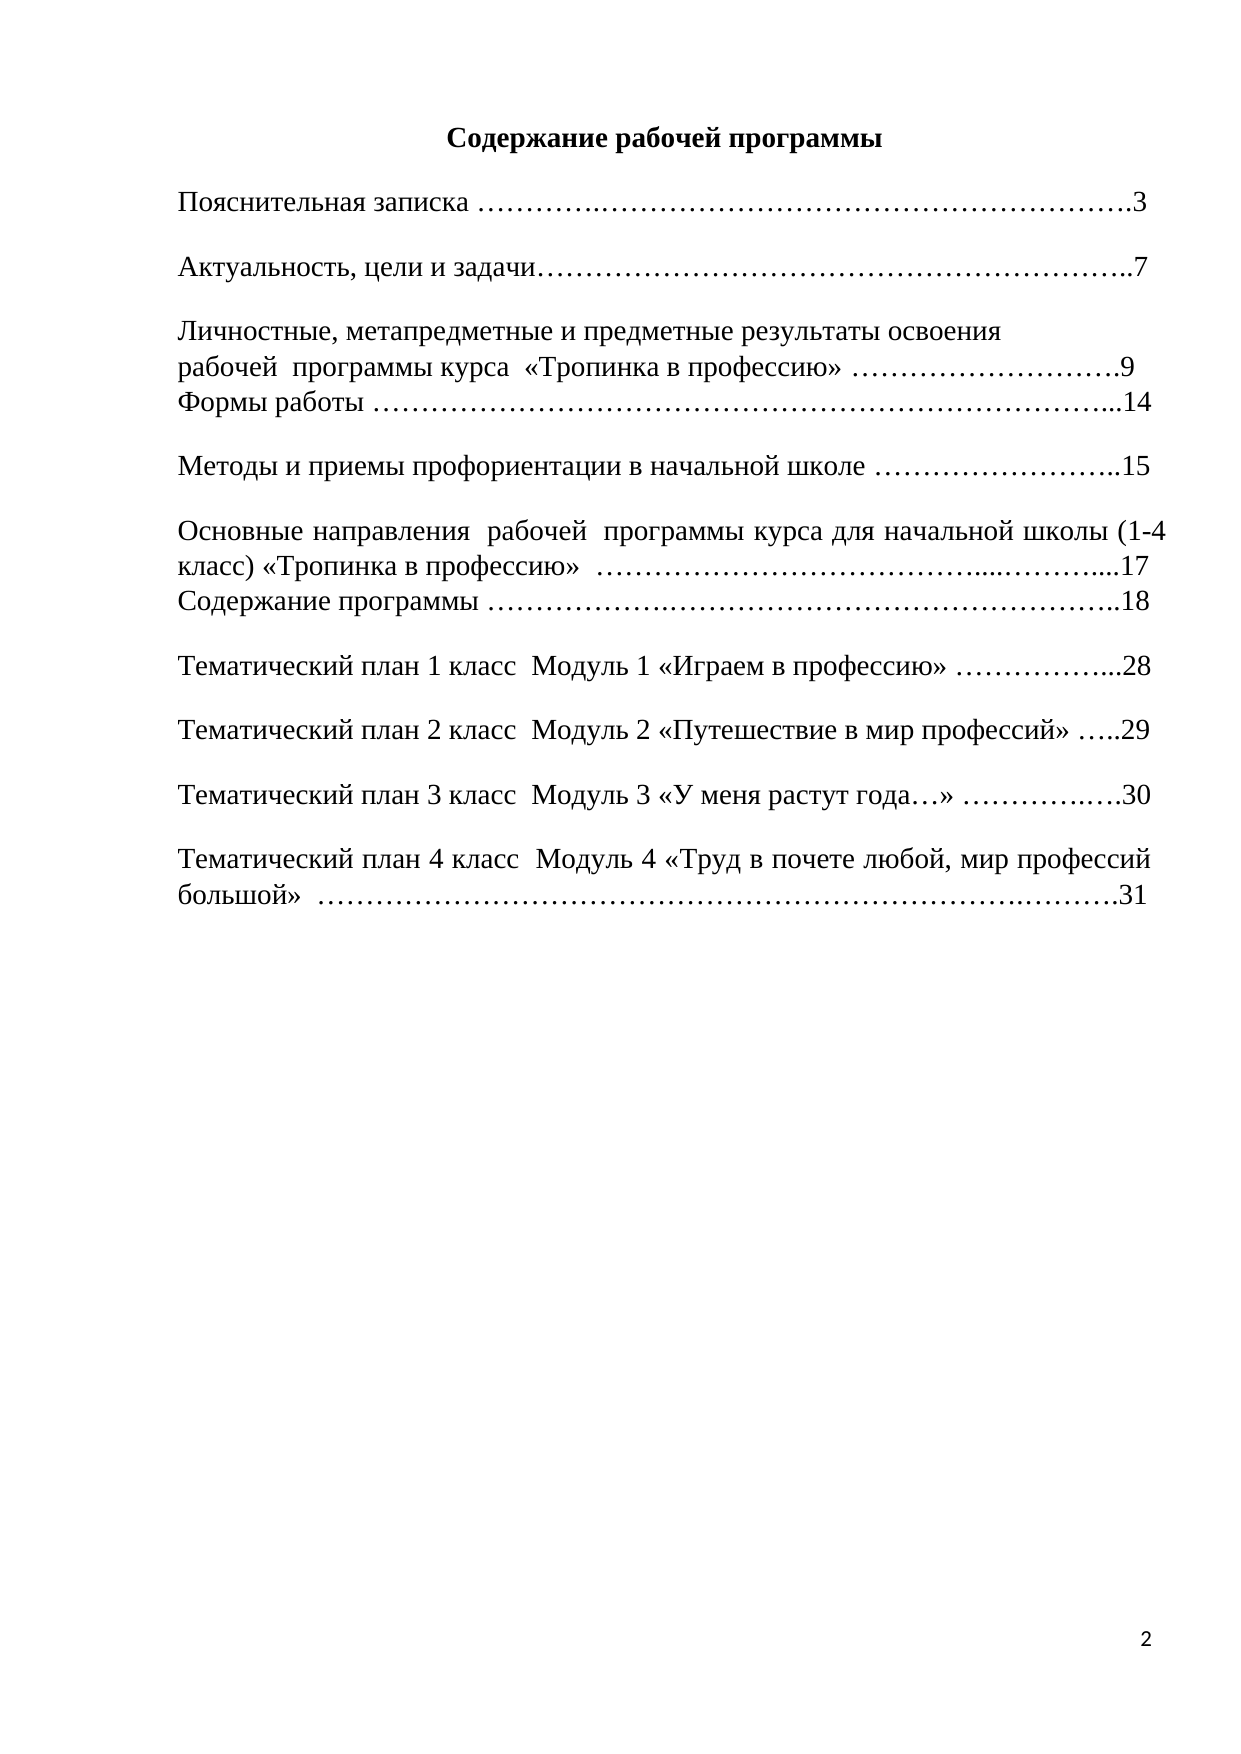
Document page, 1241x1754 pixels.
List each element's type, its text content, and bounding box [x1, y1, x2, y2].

text Пояснительная записка ………….……………………………………………….3 [177, 183, 1152, 218]
text Содержание программы ……………….………………………………………..18 [177, 582, 1152, 617]
text Актуальность, цели и задачи……………………………………………………..7 [177, 247, 1152, 282]
text Содержание рабочей программы [177, 118, 1152, 153]
text Личностные, метапредметные и предметные результаты освоения [177, 312, 1152, 347]
text Тематический план 2 класс Модуль 2 «Путешествие в мир профессий» …..29 [177, 711, 1152, 746]
text Тематический план 3 класс Модуль 3 «У меня растут года…» ………….….30 [177, 775, 1152, 811]
text Тематический план 4 класс Модуль 4 «Труд в почете любой, мир профессий большой» ……………………………………………………………….……….31 [177, 840, 1152, 910]
text Тематический план 1 класс Модуль 1 «Играем в профессию» ……………...28 [177, 646, 1152, 682]
text Методы и приемы профориентации в начальной школе ……………………..15 [177, 447, 1152, 482]
text рабочей программы курса «Тропинка в профессию» ……………………….9 [177, 347, 1152, 382]
text Формы работы …………………………………………………………………...14 [177, 382, 1152, 417]
text Основные направления рабочей программы курса для начальной школы (1-4 класс) «Тропинка в профессию» …………………………………....………....17 [177, 511, 1167, 582]
